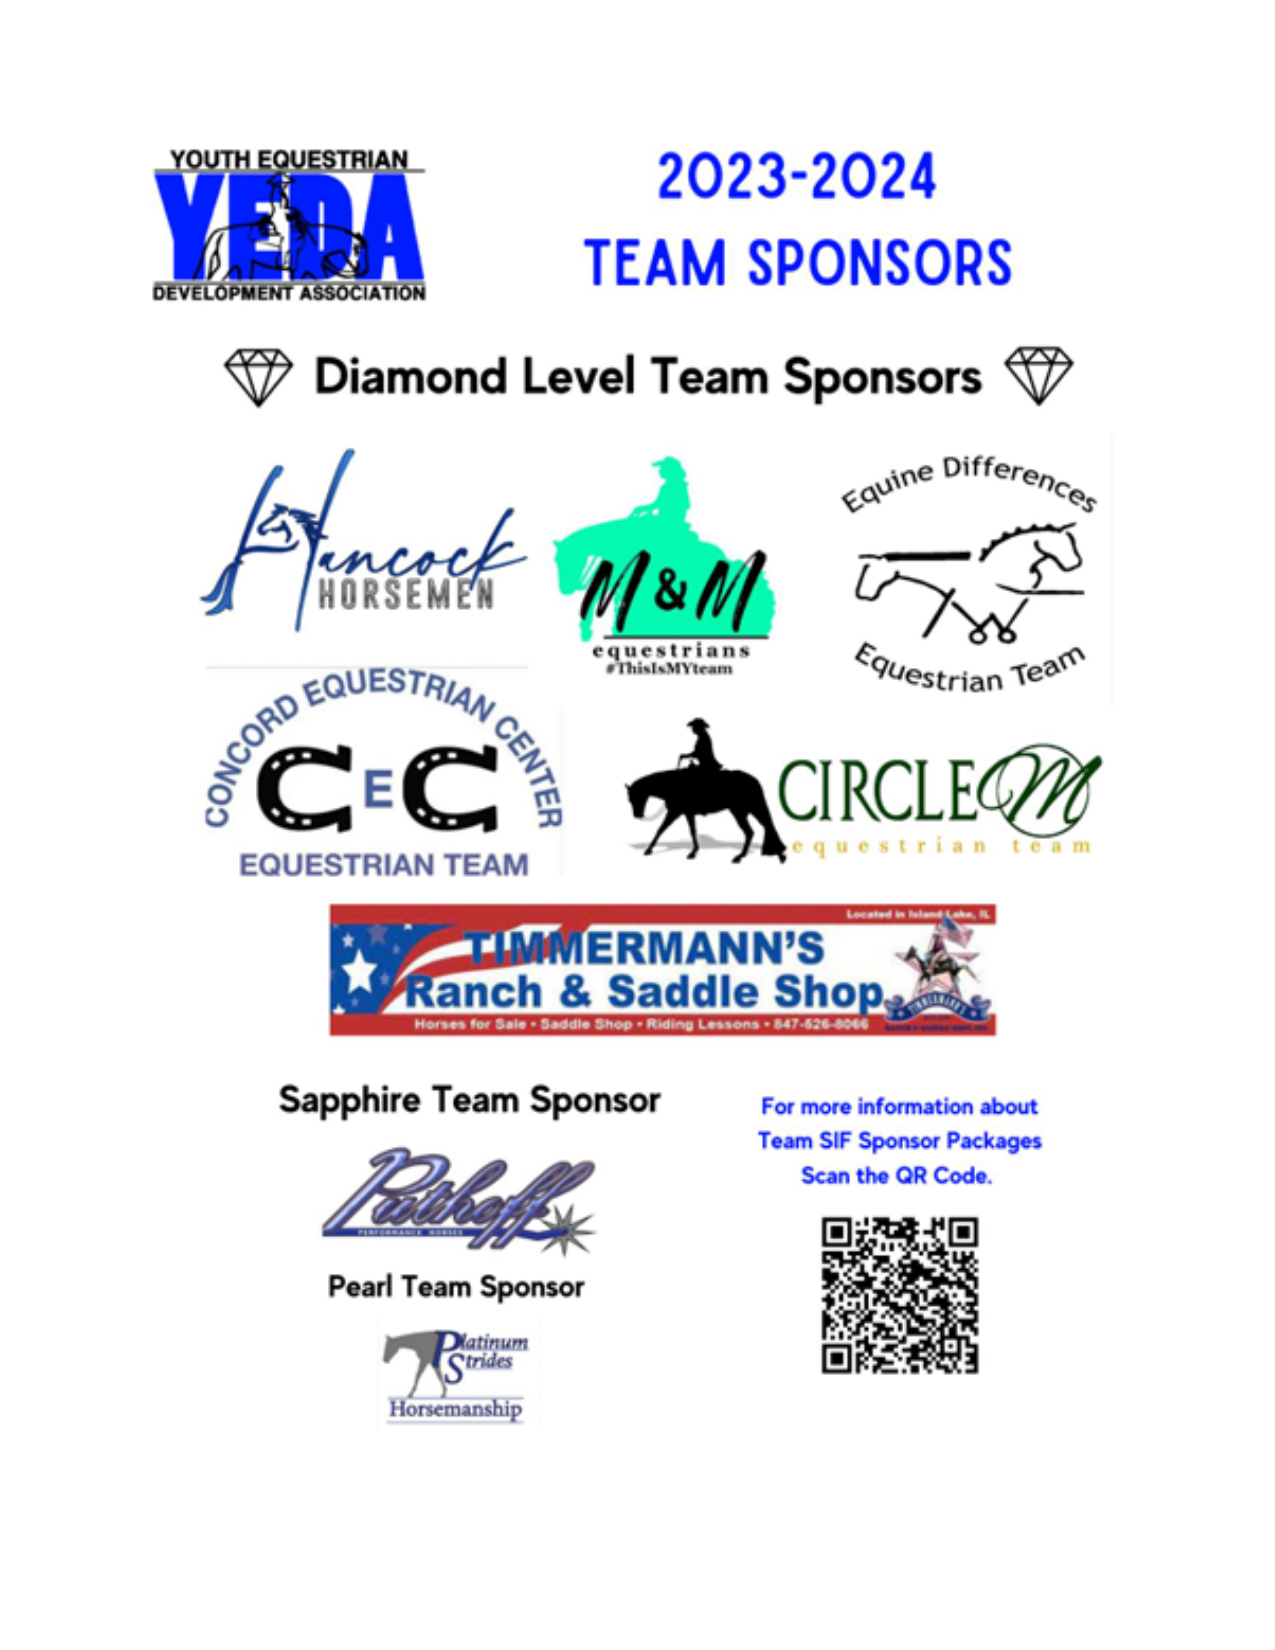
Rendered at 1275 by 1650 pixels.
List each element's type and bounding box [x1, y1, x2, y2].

picture [75, 75, 1227, 1504]
